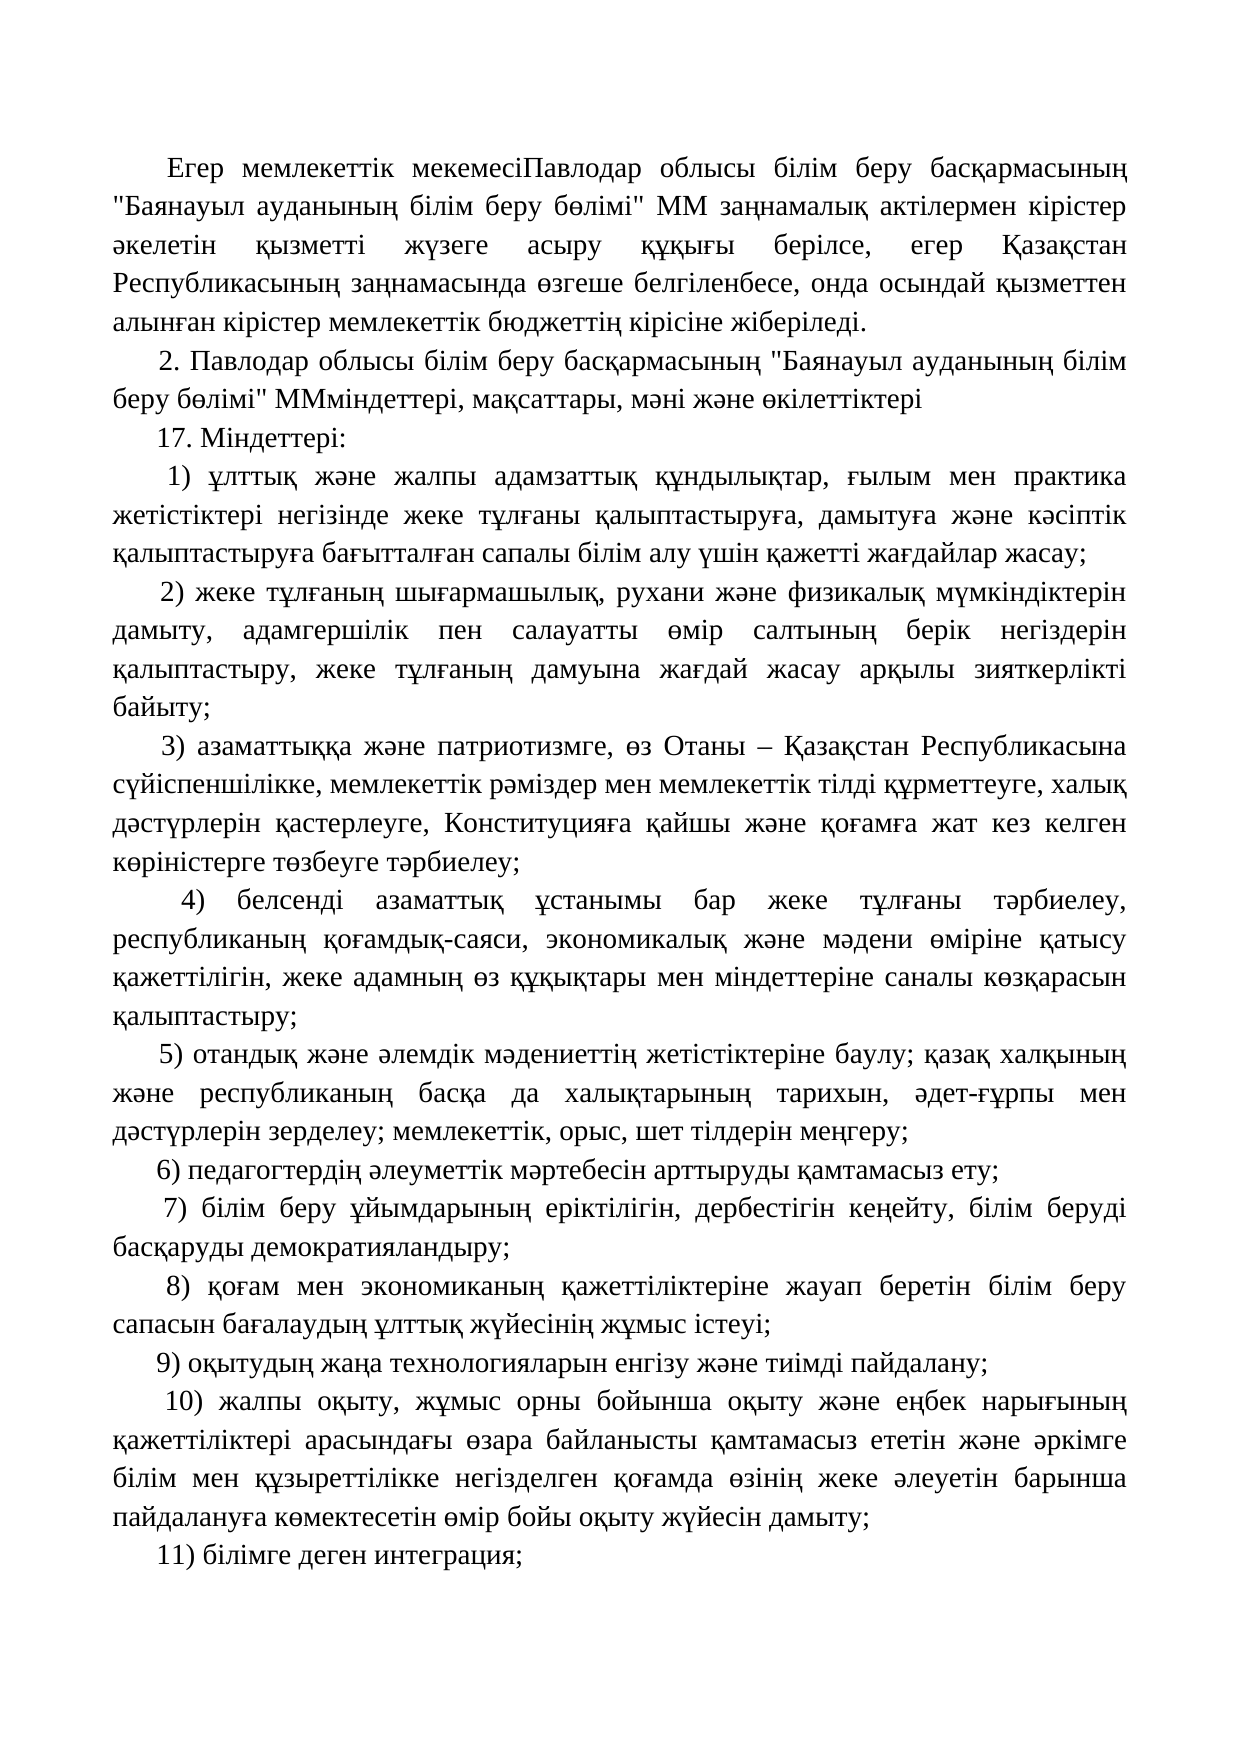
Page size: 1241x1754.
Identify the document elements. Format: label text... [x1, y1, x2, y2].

text 2. Павлодар облысы білім беру басқармасының "Баянауыл ауданының білім беру бөлімі" ММміндеттері, мақсаттары, мәні және өкілеттіктері [112, 343, 1128, 415]
text 10) жалпы оқыту, жұмыс орны бойынша оқыту және еңбек нарығының қажеттіліктері арасындағы өзара байланысты қамтамасыз ететін және әркімге білім мен құзыреттілікке негізделген қоғамда өзінің жеке әлеуетін барынша пайдалануға көмектесетін өмір бойы оқыту жүйесін дамыту; [112, 1383, 1128, 1532]
text 11) білімге деген интеграция; [112, 1537, 1128, 1571]
text 9) оқытудың жаңа технологияларын енгізу және тиімді пайдалану; [112, 1345, 1128, 1378]
text 4) белсенді азаматтық ұстанымы бар жеке тұлғаны тәрбиелеу, республиканың қоғамдық-саяси, экономикалық және мәдени өміріне қатысу қажеттілігін, жеке адамның өз құқықтары мен міндеттеріне саналы көзқарасын қалыптастыру; [112, 882, 1128, 1031]
text 7) білім беру ұйымдарының еріктілігін, дербестігін кеңейту, білім беруді басқаруды демократияландыру; [112, 1191, 1128, 1263]
text 6) педагогтердің әлеуметтік мәртебесін арттыруды қамтамасыз ету; [112, 1152, 1128, 1186]
text 1) ұлттық және жалпы адамзаттық құндылықтар, ғылым мен практика жетістіктері негізінде жеке тұлғаны қалыптастыруға, дамытуға және кәсіптік қалыптастыруға бағытталған сапалы білім алу үшін қажетті жағдайлар жасау; [112, 458, 1128, 569]
text 2) жеке тұлғаның шығармашылық, рухани және физикалық мүмкіндіктерін дамыту, адамгершілік пен салауатты өмір салтының берік негіздерін қалыптастыру, жеке тұлғаның дамуына жағдай жасау арқылы зияткерлікті байыту; [112, 574, 1128, 723]
text 5) отандық және әлемдік мәдениеттің жетістіктеріне баулу; қазақ халқының және республиканың басқа да халықтарының тарихын, әдет-ғұрпы мен дәстүрлерін зерделеу; мемлекеттік, орыс, шет тілдерін меңгеру; [112, 1036, 1128, 1147]
text 17. Міндеттері: [112, 420, 1128, 453]
text 8) қоғам мен экономиканың қажеттіліктеріне жауап беретін білім беру сапасын бағалаудың ұлттық жүйесінің жұмыс істеуі; [112, 1268, 1128, 1340]
text 3) азаматтыққа және патриотизмге, өз Отаны – Қазақстан Республикасына сүйіспеншілікке, мемлекеттік рәміздер мен мемлекеттік тілді құрметтеуге, халық дәстүрлерін қастерлеуге, Конституцияға қайшы және қоғамға жат кез келген көріністерге төзбеуге тәрбиелеу; [112, 728, 1128, 877]
text Егер мемлекеттік мекемесіПавлодар облысы білім беру басқармасының "Баянауыл ауданының білім беру бөлімі" ММ заңнамалық актілермен кірістер әкелетін қызметті жүзеге асыру құқығы берілсе, егер Қазақстан Республикасының заңнамасында өзгеше белгіленбесе, онда осындай қызметтен алынған кірістер мемлекеттік бюджеттің кірісіне жіберіледі. [112, 150, 1128, 338]
